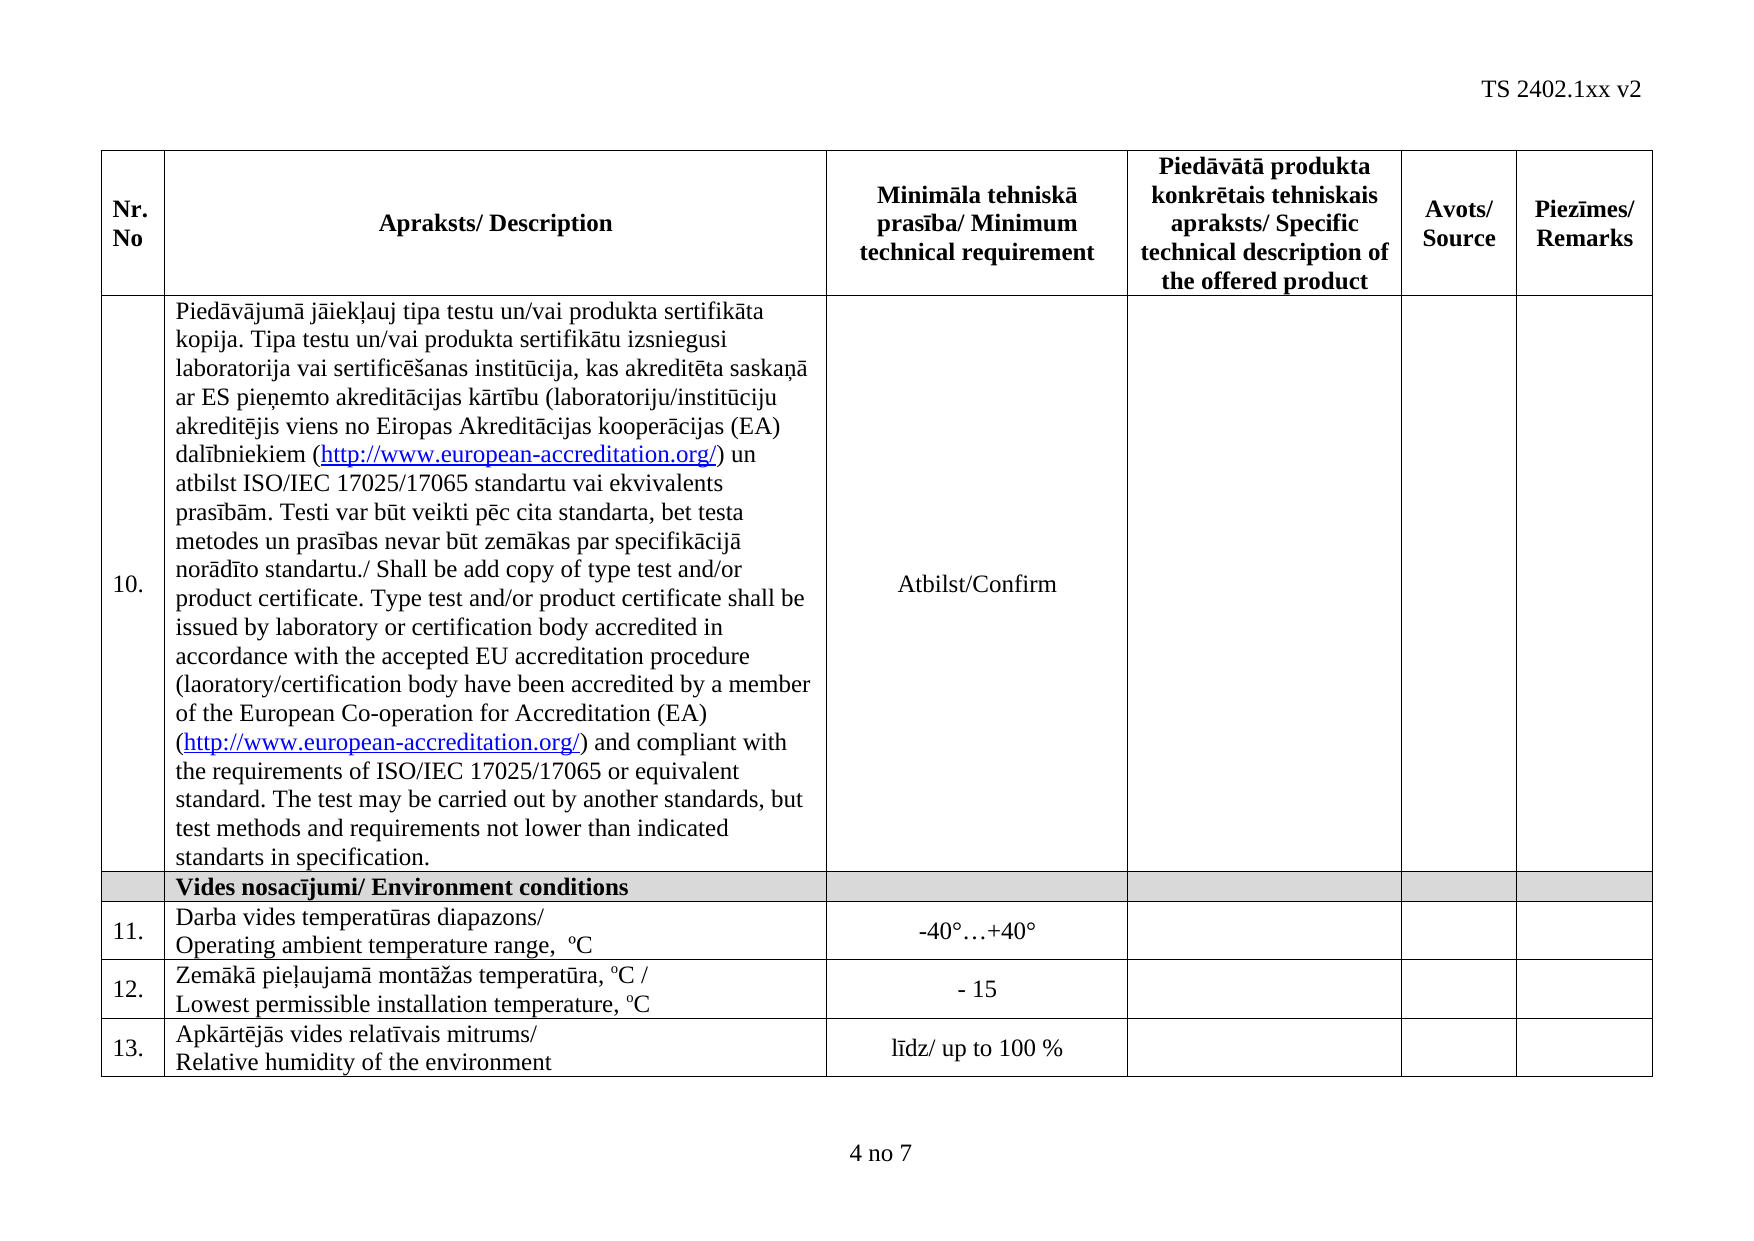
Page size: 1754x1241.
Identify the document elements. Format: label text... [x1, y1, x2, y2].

table_cell Atbilst/Confirm [827, 296, 1127, 871]
table_cell [102, 1019, 164, 1076]
table_cell [102, 902, 164, 959]
table_cell [1517, 296, 1652, 871]
table_cell [1402, 872, 1516, 901]
table_cell [102, 960, 164, 1018]
table_cell [1128, 960, 1401, 1018]
table_header Piedāvātā produkta konkrētais tehniskais apraksts/ Specific technical description of the offered product [1128, 151, 1401, 295]
table_cell [1128, 872, 1401, 901]
table_cell [1128, 296, 1401, 871]
table_cell [1402, 296, 1516, 871]
table_header Avots/ Source [1402, 151, 1516, 295]
table_cell [1517, 872, 1652, 901]
table_header Minimāla tehniskā prasība/ Minimum technical requirement [827, 151, 1127, 295]
table_header Nr. No [102, 151, 164, 295]
table_header Piezīmes/ Remarks [1517, 151, 1652, 295]
table_cell Vides nosacījumi/ Environment conditions [165, 872, 826, 901]
table_cell -40°…+40° [827, 902, 1127, 959]
table_cell [1517, 960, 1652, 1018]
table_cell Zemākā pieļaujamā montāžas temperatūra, oC / Lowest permissible installation temperature, oC [165, 960, 826, 1018]
table_cell [1402, 1019, 1516, 1076]
table_cell [827, 872, 1127, 901]
table_cell [1128, 1019, 1401, 1076]
table_cell līdz/ up to 100 % [827, 1019, 1127, 1076]
table_cell [1402, 960, 1516, 1018]
table_cell Darba vides temperatūras diapazons/ Operating ambient temperature range, ºC [165, 902, 826, 959]
table_cell [102, 872, 164, 901]
table_cell [1517, 902, 1652, 959]
table_cell [102, 296, 164, 871]
table_header Apraksts/ Description [165, 151, 826, 295]
table_cell Piedāvājumā jāiekļauj tipa testu un/vai produkta sertifikāta kopija. Tipa testu un/vai produkta sertifikātu izsniegusi laboratorija vai sertificēšanas institūcija, kas akreditēta saskaņā ar ES pieņemto akreditācijas kārtību (laboratoriju/institūciju akreditējis viens no Eiropas Akreditācijas kooperācijas (EA) dalībniekiem (http://www.european-accreditation.org/) un atbilst ISO/IEC 17025/17065 standartu vai ekvivalents prasībām. Testi var būt veikti pēc cita standarta, bet testa metodes un prasības nevar būt zemākas par specifikācijā norādīto standartu./ Shall be add copy of type test and/or product certificate. Type test and/or product certificate shall be issued by laboratory or certification body accredited in accordance with the accepted EU accreditation procedure (laoratory/certification body have been accredited by a member of the European Co-operation for Accreditation (EA) (http://www.european-accreditation.org/) and compliant with the requirements of ISO/IEC 17025/17065 or equivalent standard. The test may be carried out by another standards, but test methods and requirements not lower than indicated standarts in specification. [165, 296, 826, 871]
table_cell [1517, 1019, 1652, 1076]
table_cell [1128, 902, 1401, 959]
table_cell Apkārtējās vides relatīvais mitrums/ Relative humidity of the environment [165, 1019, 826, 1076]
table_cell [1402, 902, 1516, 959]
table_cell - 15 [827, 960, 1127, 1018]
